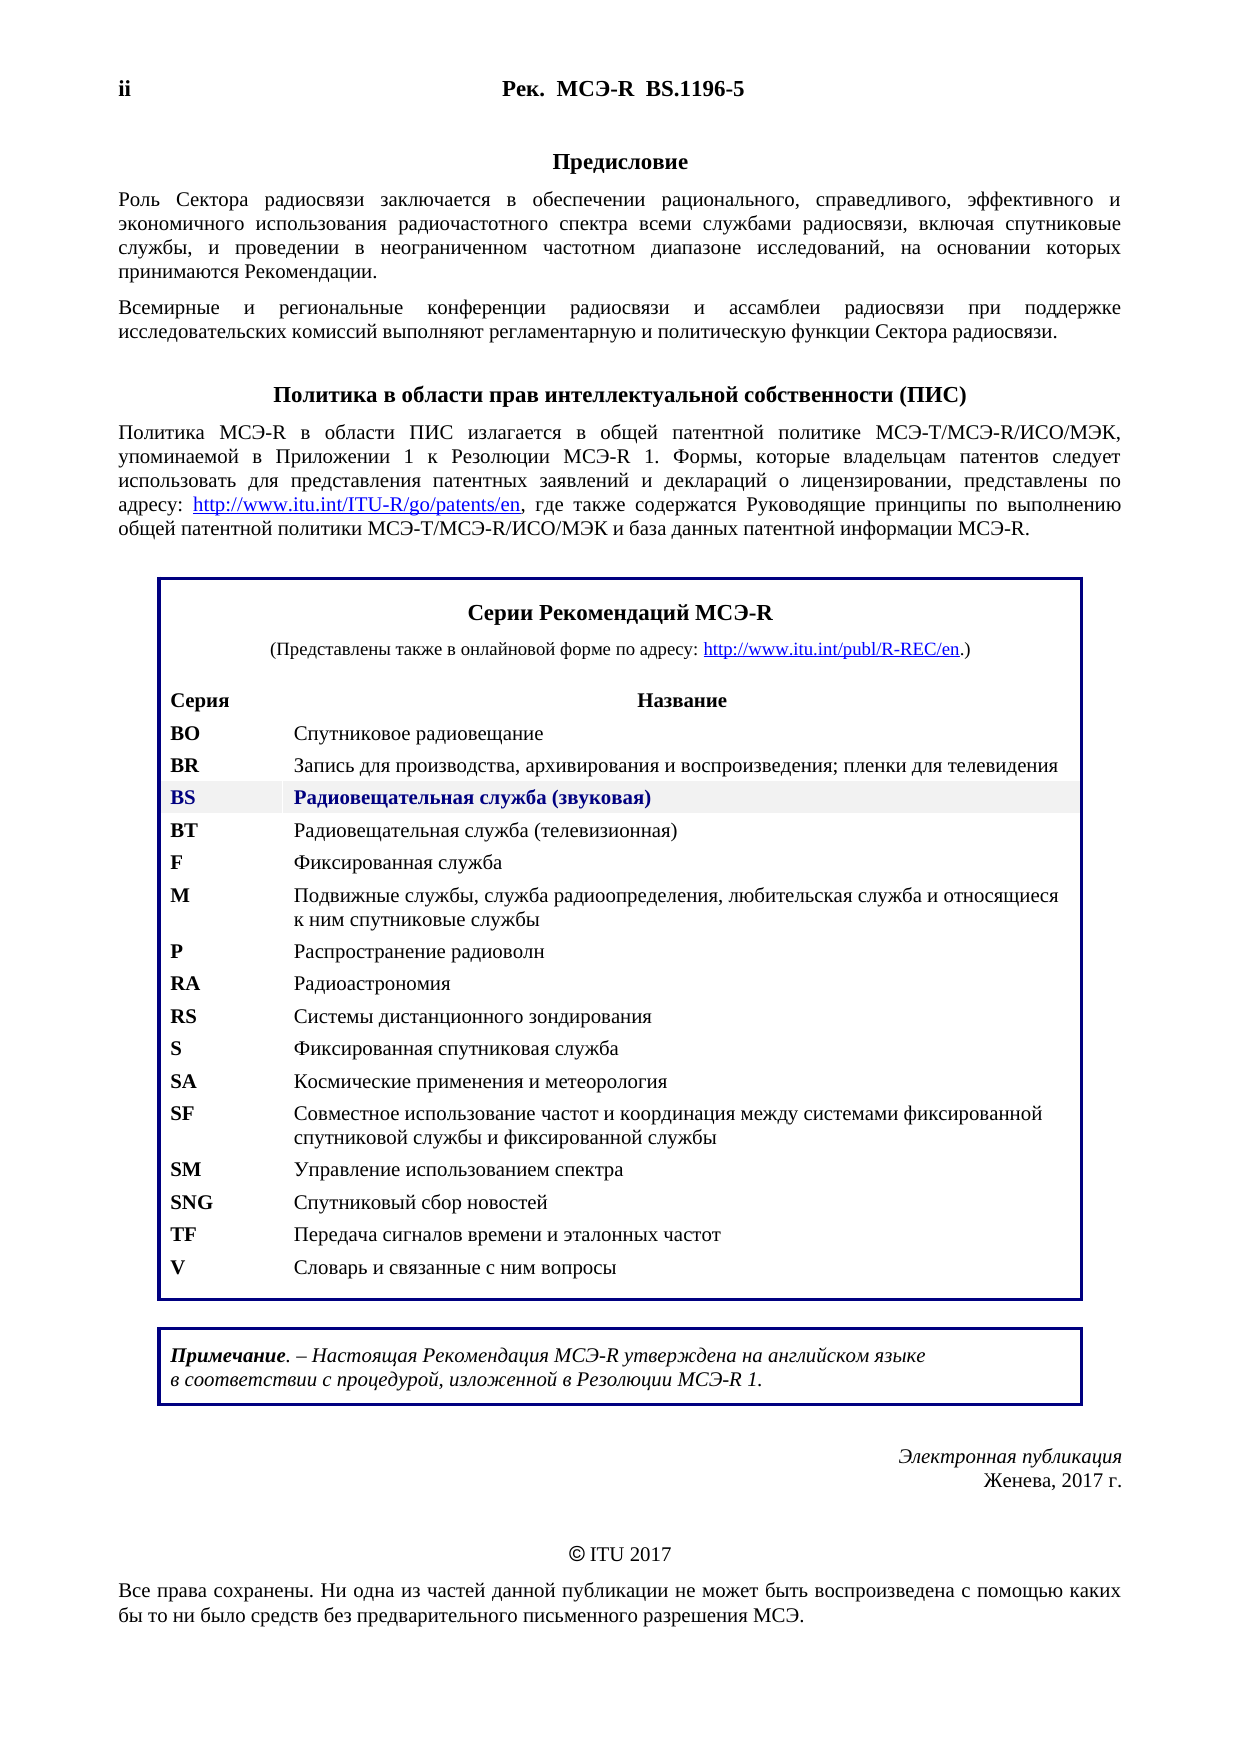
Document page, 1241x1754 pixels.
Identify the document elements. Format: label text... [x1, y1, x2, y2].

table_cell Управление использованием спектра [283, 1153, 1080, 1186]
table_cell TF [161, 1218, 282, 1250]
table_cell Радиоастрономия [283, 967, 1080, 999]
table_cell Космические применения и метеорология [283, 1064, 1080, 1097]
table_cell F [161, 846, 282, 878]
table_cell P [161, 935, 282, 967]
table_cell RS [161, 1000, 282, 1032]
table_cell Словарь и связанные с ним вопросы [283, 1250, 1080, 1297]
text Электронная публикация Женева, 2017 г. [118, 1444, 1122, 1492]
table_cell Фиксированная служба [283, 846, 1080, 878]
table_cell RA [161, 967, 282, 999]
table_cell V [161, 1250, 282, 1297]
table_cell Название [283, 684, 1080, 716]
text Предисловие [118, 148, 1122, 174]
table_cell BR [161, 749, 282, 781]
table_cell Радиовещательная служба (звуковая) [283, 781, 1080, 813]
table_cell Совместное использование частот и координация между системами фиксированной спутниковой службы и фиксированной службы [283, 1097, 1080, 1153]
text ITU 2017 [118, 1542, 1122, 1566]
table_header Примечание. – Настоящая Рекомендация МСЭ-R утверждена на английском языке в соответствии с процедурой, изложенной в Резолюции МСЭ-R 1. [161, 1330, 1080, 1403]
table_header Серии Рекомендаций МСЭ-R (Представлены также в онлайновой форме по адресу: http://www.itu.int/publ/R-REC/en.) [161, 580, 1080, 684]
table_cell Серия [161, 684, 282, 716]
text Все права сохранены. Ни одна из частей данной публикации не может быть воспроизведена с помощью каких бы то ни было средств без предварительного письменного разрешения МСЭ. [118, 1578, 1122, 1627]
text Политика в области прав интеллектуальной собственности (ПИС) [118, 381, 1122, 407]
table_cell Запись для производства, архивирования и воспроизведения; пленки для телевидения [283, 749, 1080, 781]
table_cell BS [161, 781, 282, 813]
table_cell M [161, 878, 282, 935]
table_cell Фиксированная спутниковая служба [283, 1032, 1080, 1064]
table_cell Радиовещательная служба (телевизионная) [283, 814, 1080, 846]
table_cell Спутниковый сбор новостей [283, 1186, 1080, 1218]
text Политика МСЭ-R в области ПИС излагается в общей патентной политике МСЭ-Т/МСЭ-R/ИСО/МЭК, упоминаемой в Приложении 1 к Резолюции МСЭ-R 1. Формы, которые владельцам патентов следует использовать для представления патентных заявлений и деклараций о лицензировании, представлены по адресу: http://www.itu.int/ITU-R/go/patents/en, где также содержатся Руководящие принципы по выполнению общей патентной политики МСЭ-Т/МСЭ-R/ИСО/МЭК и база данных патентной информации МСЭ-R. [118, 420, 1122, 540]
table_cell BO [161, 716, 282, 749]
table_cell BT [161, 814, 282, 846]
table_cell Распространение радиоволн [283, 935, 1080, 967]
table_cell SM [161, 1153, 282, 1186]
table_cell SA [161, 1064, 282, 1097]
table_cell Системы дистанционного зондирования [283, 1000, 1080, 1032]
table_cell SNG [161, 1186, 282, 1218]
text Всемирные и региональные конференции радиосвязи и ассамблеи радиосвязи при поддержке исследовательских комиссий выполняют регламентарную и политическую функции Сектора радиосвязи. [118, 295, 1122, 343]
table_cell SF [161, 1097, 282, 1153]
table_cell Подвижные службы, служба радиоопределения, любительская служба и относящиеся к ним спутниковые службы [283, 878, 1080, 935]
text Роль Сектора радиосвязи заключается в обеспечении рационального, справедливого, эффективного и экономичного использования радиочастотного спектра всеми службами радиосвязи, включая спутниковые службы, и проведении в неограниченном частотном диапазоне исследований, на основании которых принимаются Рекомендации. [118, 187, 1122, 283]
table_cell S [161, 1032, 282, 1064]
table_cell Передача сигналов времени и эталонных частот [283, 1218, 1080, 1250]
table_cell Спутниковое радиовещание [283, 716, 1080, 749]
